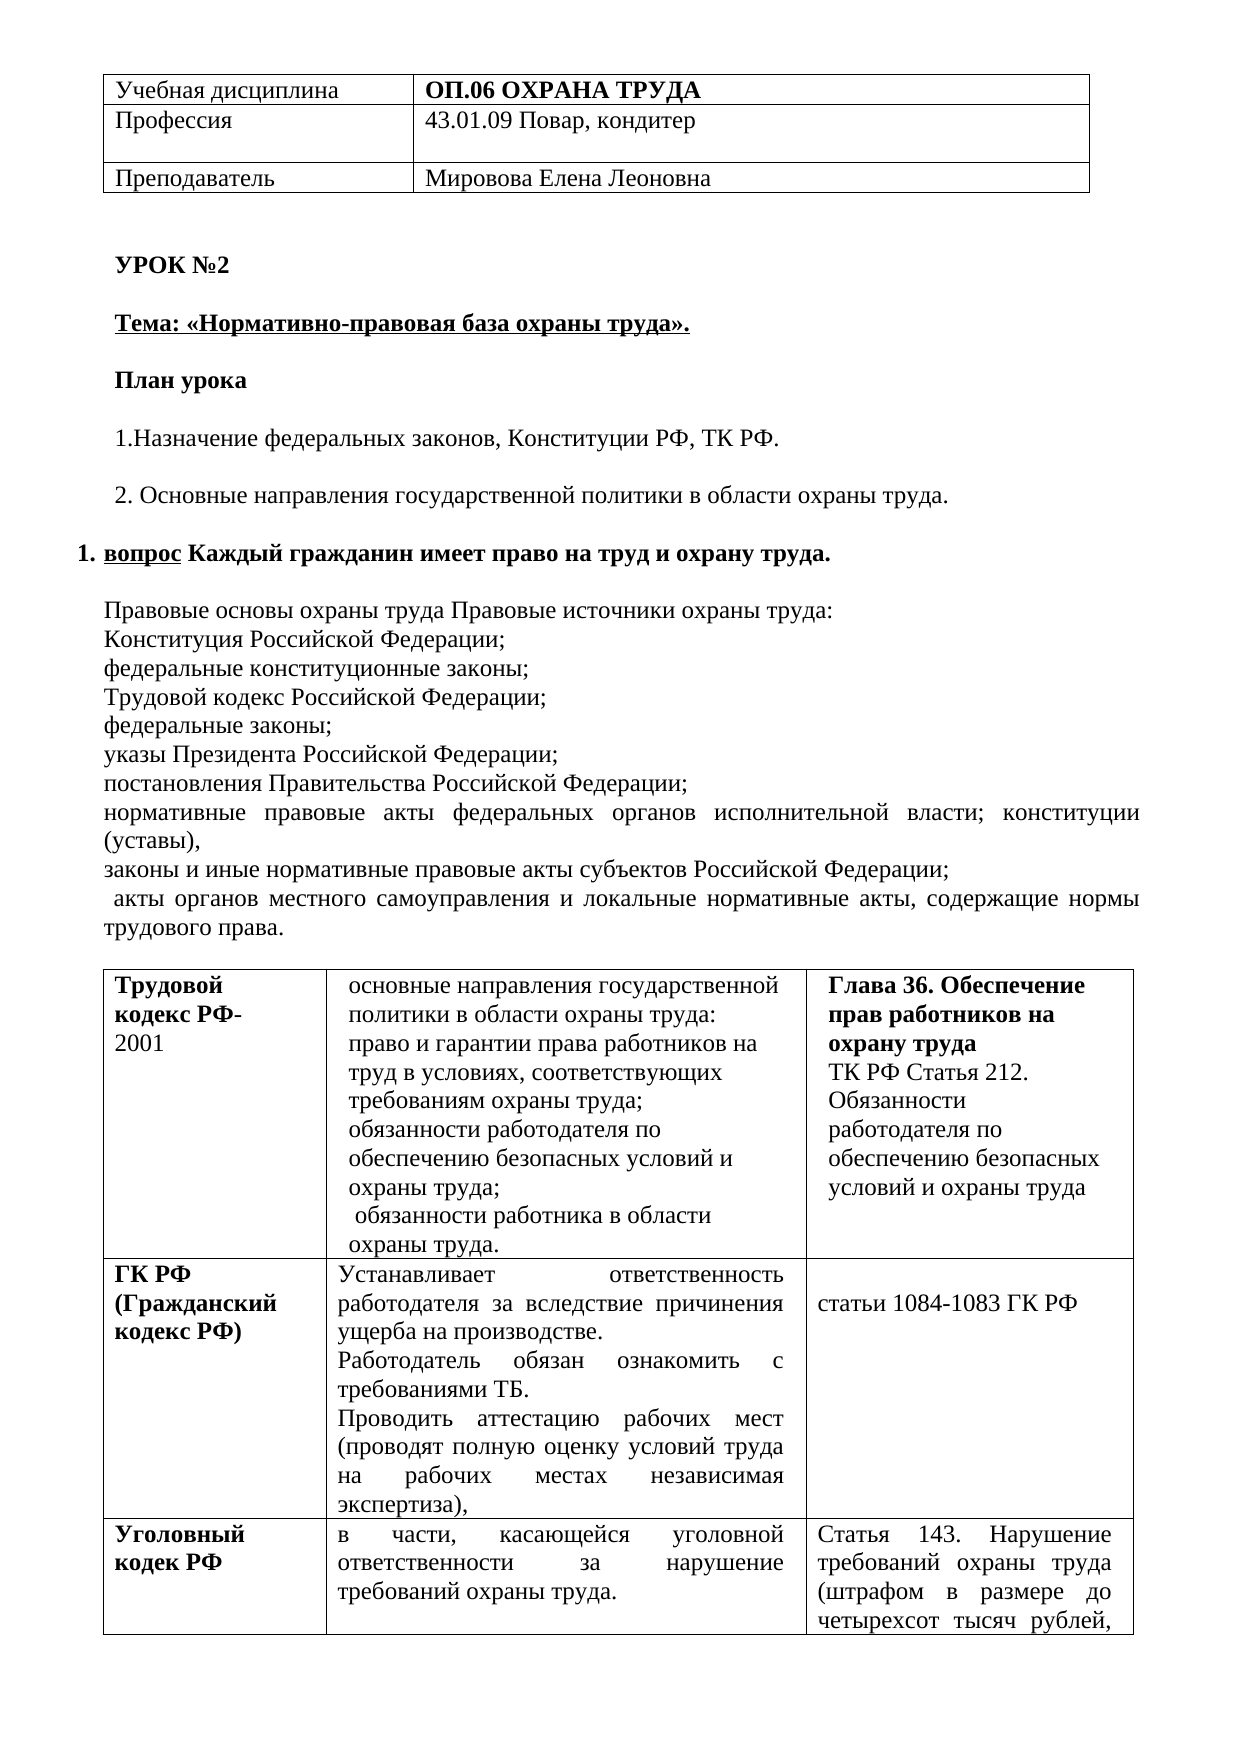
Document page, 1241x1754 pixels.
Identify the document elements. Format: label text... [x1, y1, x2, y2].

text План урока [114, 366, 1141, 394]
table_cell Устанавливает ответственность работодателя за вследствие причинения ущерба на производстве. Работодатель обязан ознакомить с требованиями ТБ. Проводить аттестацию рабочих мест (проводят полную оценку условий труда на рабочих местах независимая экспертиза), [327, 1259, 806, 1518]
text федеральные конституционные законы; [103, 653, 1141, 682]
text Конституция Российской Федерации; [103, 624, 1141, 653]
table_header Учебная дисциплина [104, 75, 413, 104]
table_header ОП.06 ОХРАНА ТРУДА [414, 75, 1089, 104]
text Тема: «Нормативно-правовая база охраны труда». [114, 308, 1141, 337]
table_cell Преподаватель [104, 163, 413, 192]
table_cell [327, 1519, 806, 1634]
table_cell Мировова Елена Леоновна [414, 163, 1089, 192]
text законы и иные нормативные правовые акты субъектов Российской Федерации; [103, 854, 1141, 883]
text указы Президента Российской Федерации; [103, 739, 1141, 768]
table_header Глава 36. Обеспечение прав работников на охрану труда ТК РФ Статья 212. Обязанности работодателя по обеспечению безопасных условий и охраны труда [807, 970, 1133, 1258]
text УРОК №2 [114, 251, 1141, 279]
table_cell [807, 1519, 1133, 1634]
table_cell Уголовный кодек РФ [104, 1519, 326, 1634]
list вопрос Каждый гражданин имеет право на труд и охрану труда. [77, 538, 1141, 567]
table_cell 43.01.09 Повар, кондитер [414, 105, 1089, 162]
text нормативные правовые акты федеральных органов исполнительной власти; конституции (уставы), [103, 797, 1141, 854]
text 2. Основные направления государственной политики в области охраны труда. [114, 481, 1141, 509]
table_header основные направления государственной политики в области охраны труда: право и гарантии права работников на труд в условиях, соответствующих требованиям охраны труда; обязанности работодателя по обеспечению безопасных условий и охраны труда; обязанности работника в области охраны труда. [327, 970, 806, 1258]
table_cell статьи 1084-1083 ГК РФ [807, 1259, 1133, 1518]
table_cell ГК РФ (Гражданский кодекс РФ) [104, 1259, 326, 1518]
text федеральные законы; [103, 711, 1141, 739]
text Трудовой кодекс Российской Федерации; [103, 682, 1141, 711]
table_header Трудовой кодекс РФ- 2001 [104, 970, 326, 1258]
text 1.Назначение федеральных законов, Конституции РФ, ТК РФ. [114, 423, 1141, 452]
text акты органов местного самоуправления и локальные нормативные акты, содержащие нормы трудового права. [103, 883, 1141, 941]
text постановления Правительства Российской Федерации; [103, 768, 1141, 797]
table_cell Профессия [104, 105, 413, 162]
text Правовые основы охраны труда Правовые источники охраны труда: [103, 596, 1141, 624]
